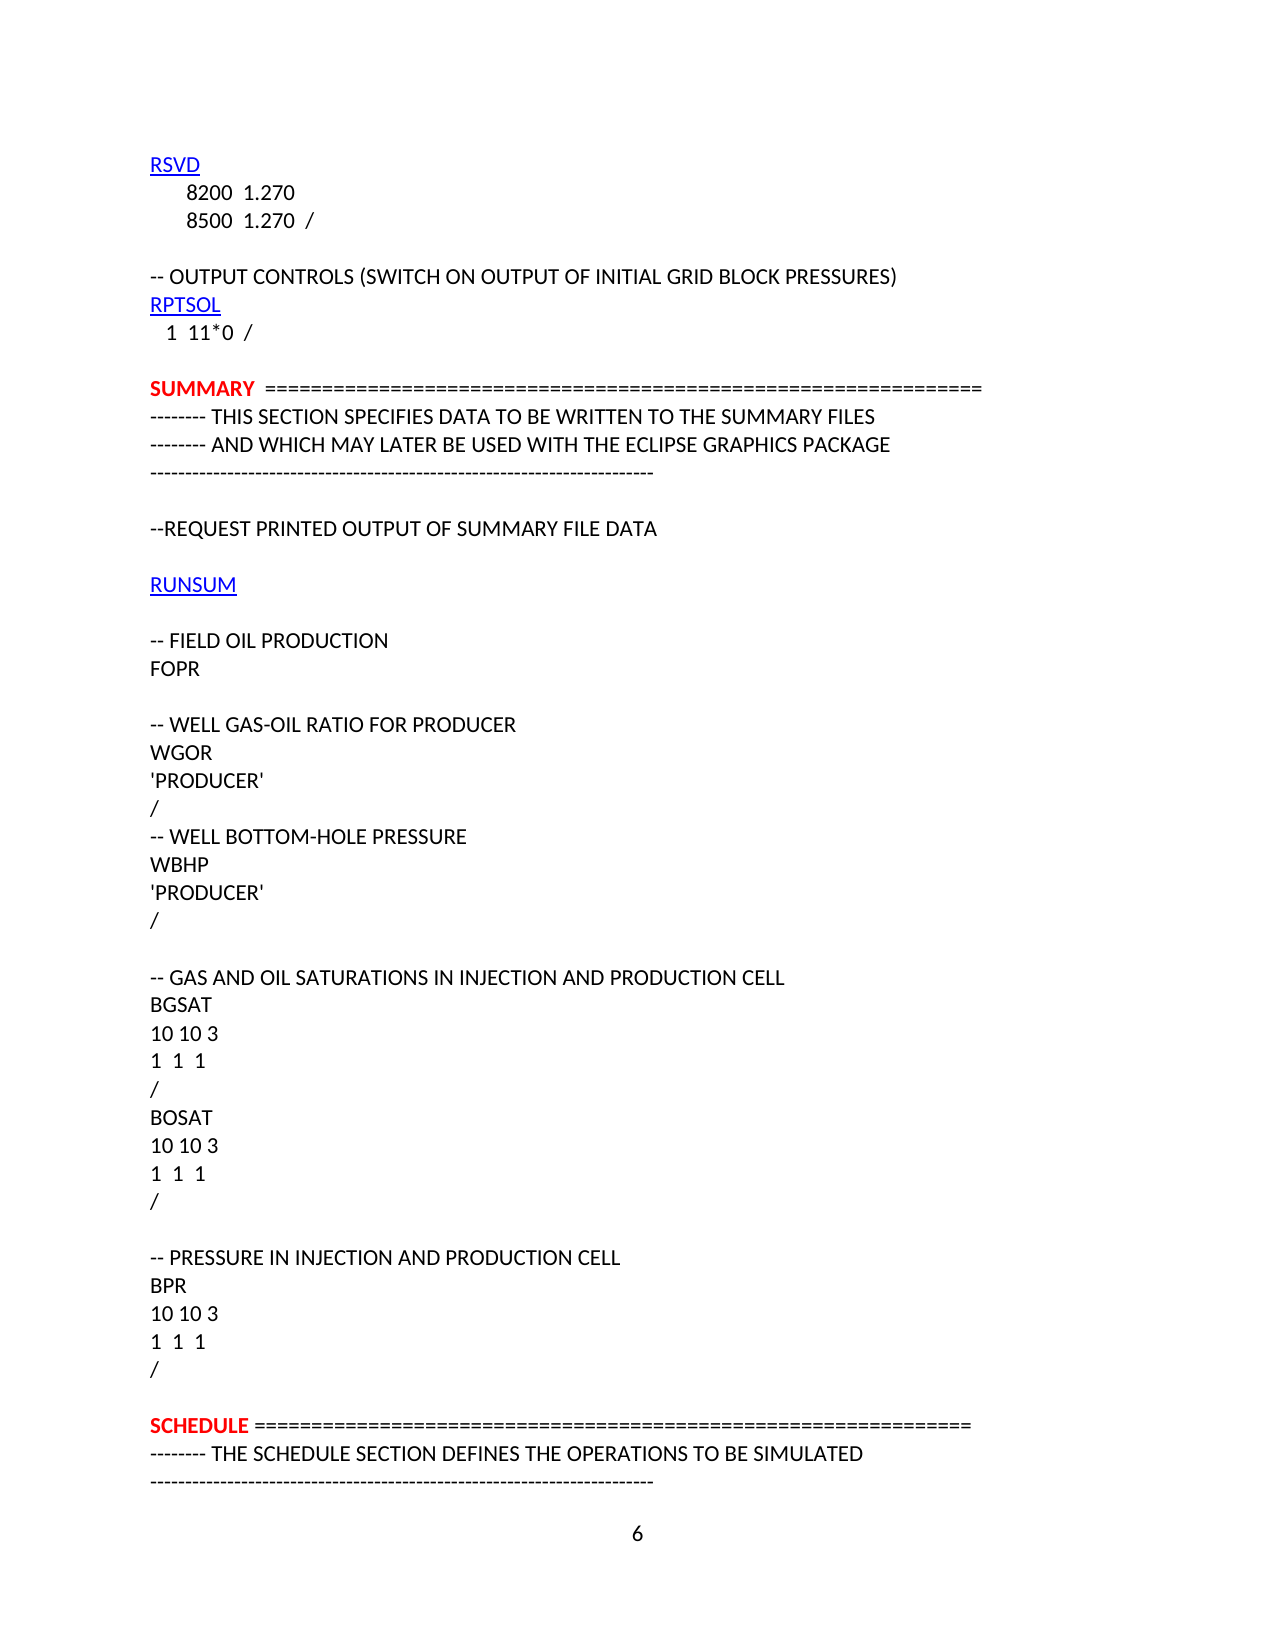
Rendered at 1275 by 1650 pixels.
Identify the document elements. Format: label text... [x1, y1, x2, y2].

text BGSAT [150, 991, 1125, 1019]
text --REQUEST PRINTED OUTPUT OF SUMMARY FILE DATA [150, 514, 1125, 542]
text ------------------------------------------------------------------------ [150, 458, 1125, 486]
text 1 11*0 / [150, 318, 1125, 346]
text BOSAT [150, 1103, 1125, 1131]
text 8200 1.270 [150, 178, 1125, 206]
text / [150, 1187, 1125, 1215]
text -- WELL BOTTOM-HOLE PRESSURE [150, 822, 1125, 851]
text -------- THE SCHEDULE SECTION DEFINES THE OPERATIONS TO BE SIMULATED [150, 1439, 1125, 1467]
text -- PRESSURE IN INJECTION AND PRODUCTION CELL [150, 1243, 1125, 1271]
text -- GAS AND OIL SATURATIONS IN INJECTION AND PRODUCTION CELL [150, 963, 1125, 991]
text 10 10 3 [150, 1019, 1125, 1047]
text -- OUTPUT CONTROLS (SWITCH ON OUTPUT OF INITIAL GRID BLOCK PRESSURES) [150, 262, 1125, 290]
text -------- THIS SECTION SPECIFIES DATA TO BE WRITTEN TO THE SUMMARY FILES [150, 402, 1125, 430]
text SCHEDULE =============================================================== [150, 1411, 1125, 1439]
text / [150, 907, 1125, 934]
text 'PRODUCER' [150, 766, 1125, 794]
text 10 10 3 [150, 1299, 1125, 1327]
text 'PRODUCER' [150, 878, 1125, 907]
text / [150, 1355, 1125, 1383]
text 8500 1.270 / [150, 206, 1125, 234]
text FOPR [150, 654, 1125, 682]
text / [150, 794, 1125, 822]
text -------- AND WHICH MAY LATER BE USED WITH THE ECLIPSE GRAPHICS PACKAGE [150, 430, 1125, 458]
text RPTSOL [150, 290, 1125, 318]
text RUNSUM [150, 570, 1125, 598]
text RSVD [150, 150, 1125, 178]
text WGOR [150, 738, 1125, 766]
text 1 1 1 [150, 1327, 1125, 1355]
text -- WELL GAS-OIL RATIO FOR PRODUCER [150, 710, 1125, 738]
text 1 1 1 [150, 1047, 1125, 1075]
text ------------------------------------------------------------------------ [150, 1467, 1125, 1495]
text SUMMARY =============================================================== [150, 374, 1125, 402]
text 1 1 1 [150, 1159, 1125, 1187]
text / [150, 1075, 1125, 1103]
text BPR [150, 1271, 1125, 1299]
text 10 10 3 [150, 1131, 1125, 1159]
text WBHP [150, 851, 1125, 878]
text -- FIELD OIL PRODUCTION [150, 626, 1125, 654]
